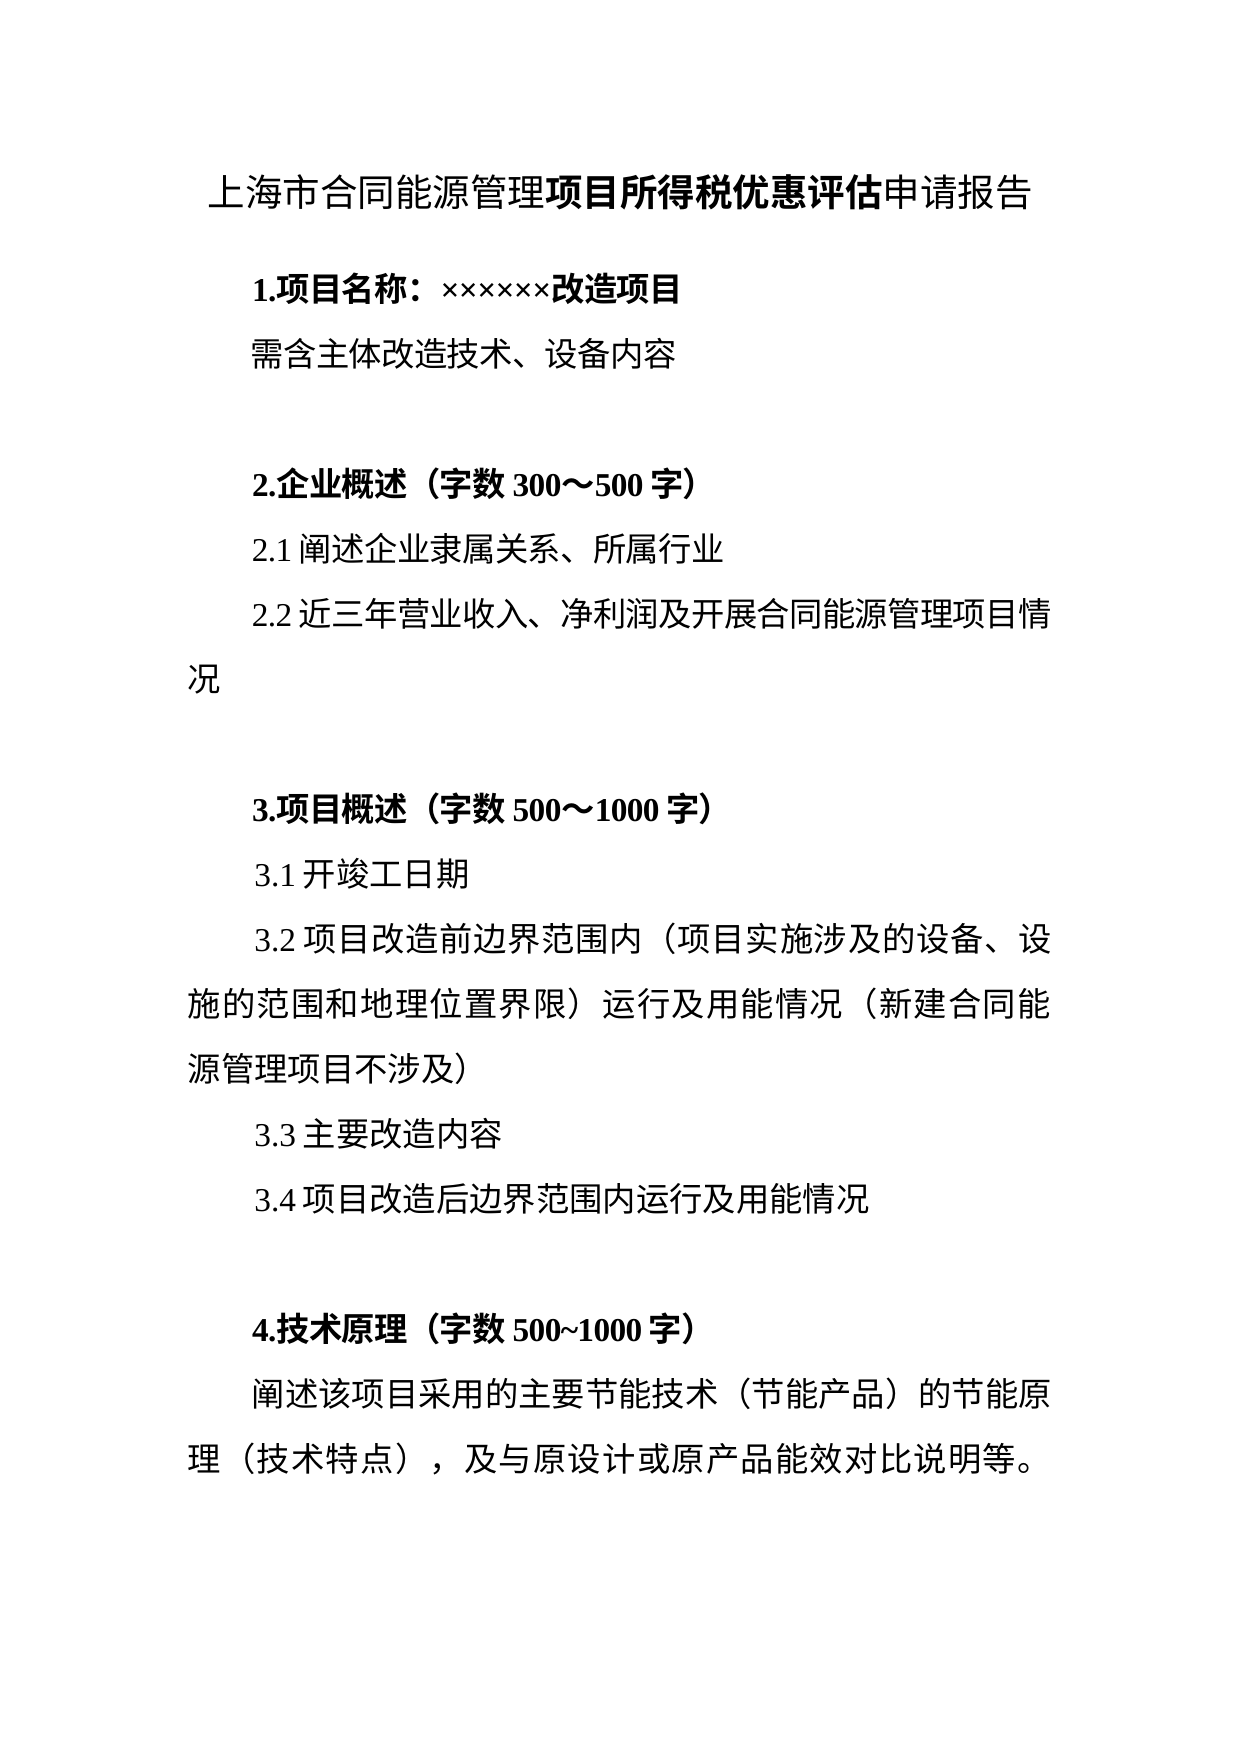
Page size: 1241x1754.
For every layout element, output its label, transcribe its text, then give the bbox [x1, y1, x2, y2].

text 2.1阐述企业隶属关系、所属行业 [187, 514, 1053, 579]
text 3.4项目改造后边界范围内运行及用能情况 [187, 1164, 1053, 1229]
text 1.项目名称：××××××改造项目 [187, 254, 1053, 319]
text 3.项目概述（字数500～1000字） [187, 774, 1053, 839]
text 需含主体改造技术、设备内容 [187, 319, 1053, 384]
text 3.2项目改造前边界范围内（项目实施涉及的设备、设施的范围和地理位置界限）运行及用能情况（新建合同能源管理项目不涉及） [187, 904, 1053, 1099]
text 2.企业概述（字数300～500字） [187, 449, 1053, 514]
text 3.1开竣工日期 [187, 839, 1053, 904]
text 2.2近三年营业收入、净利润及开展合同能源管理项目情况 [187, 579, 1053, 709]
text 上海市合同能源管理项目所得税优惠评估申请报告 [187, 157, 1053, 222]
text 4.技术原理（字数500~1000字） [187, 1294, 1053, 1359]
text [187, 1359, 1053, 1489]
text 3.3主要改造内容 [187, 1099, 1053, 1164]
